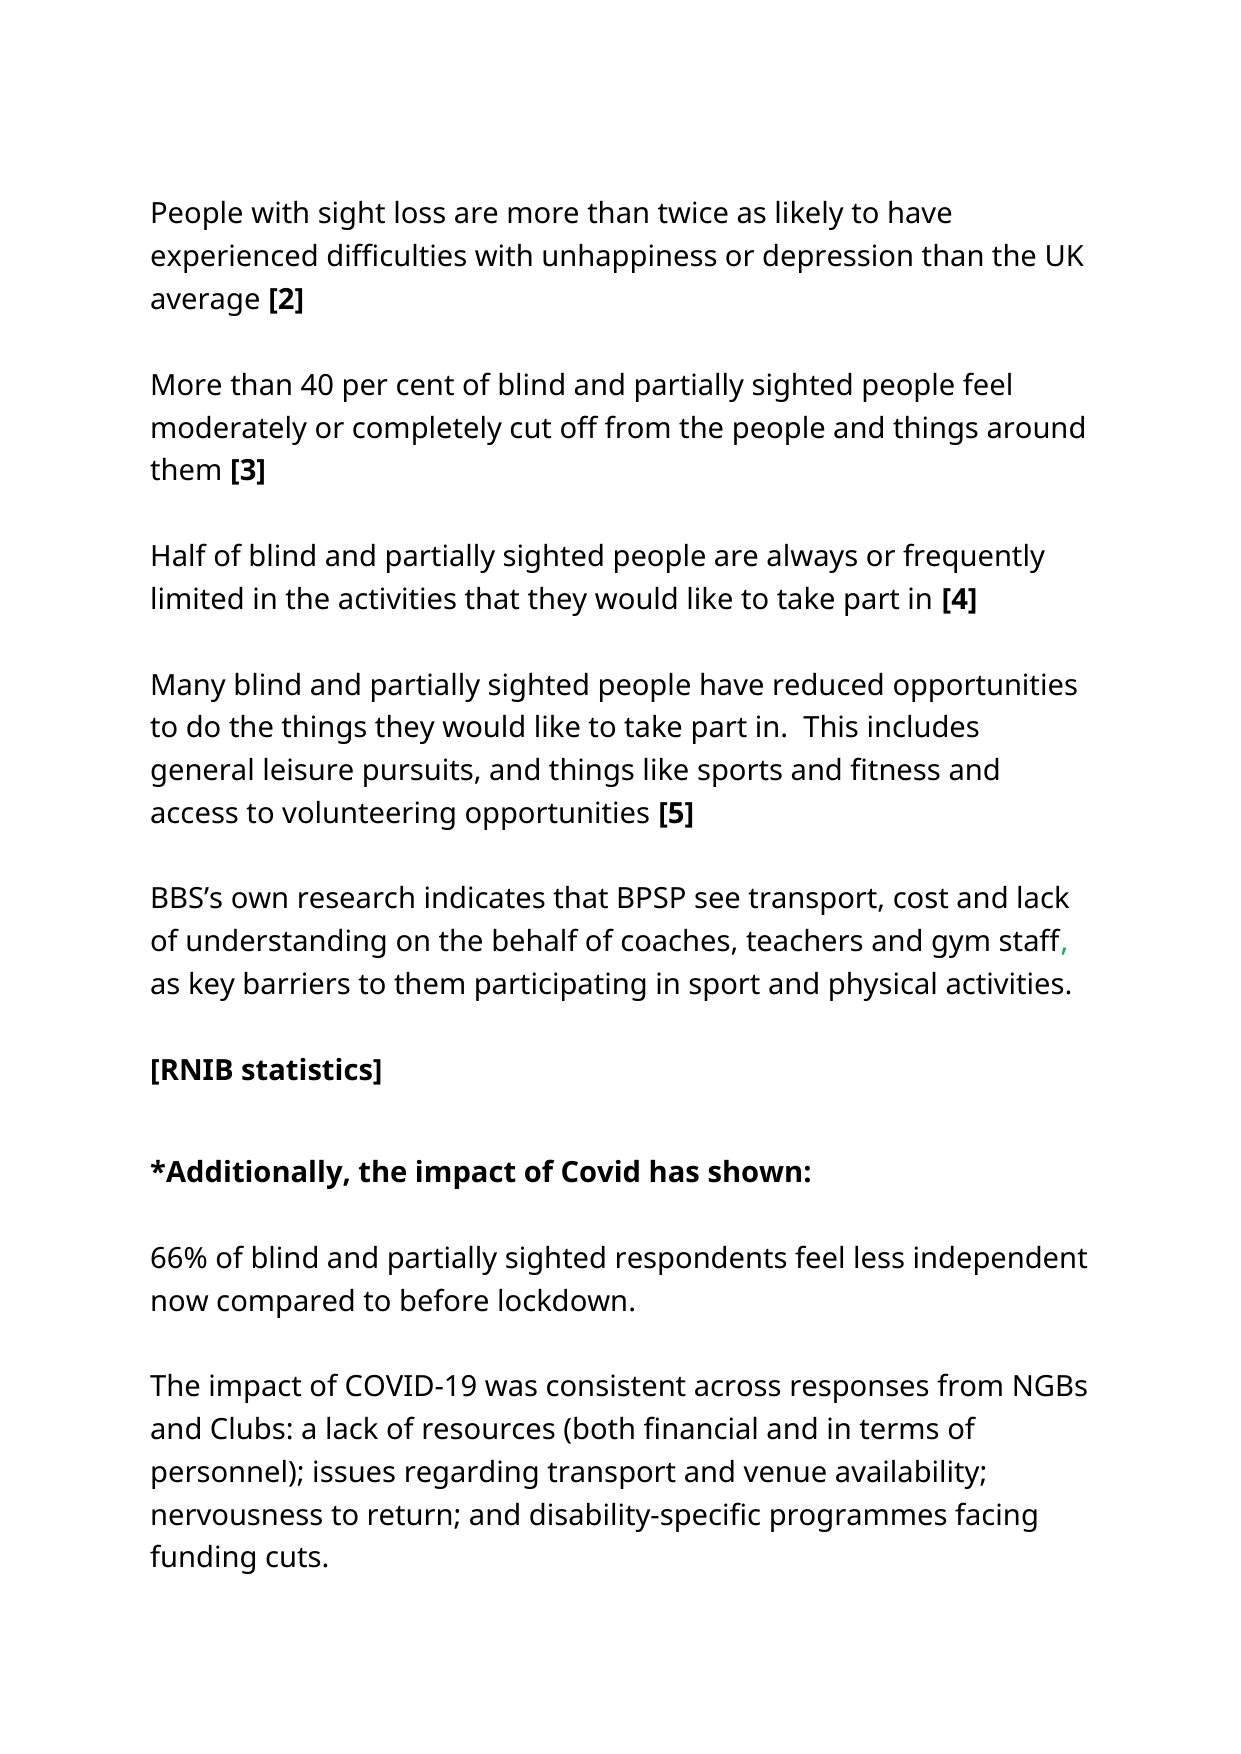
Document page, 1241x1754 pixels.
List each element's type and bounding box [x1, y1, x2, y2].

text [150, 150, 1090, 1089]
text [150, 1108, 1090, 1576]
